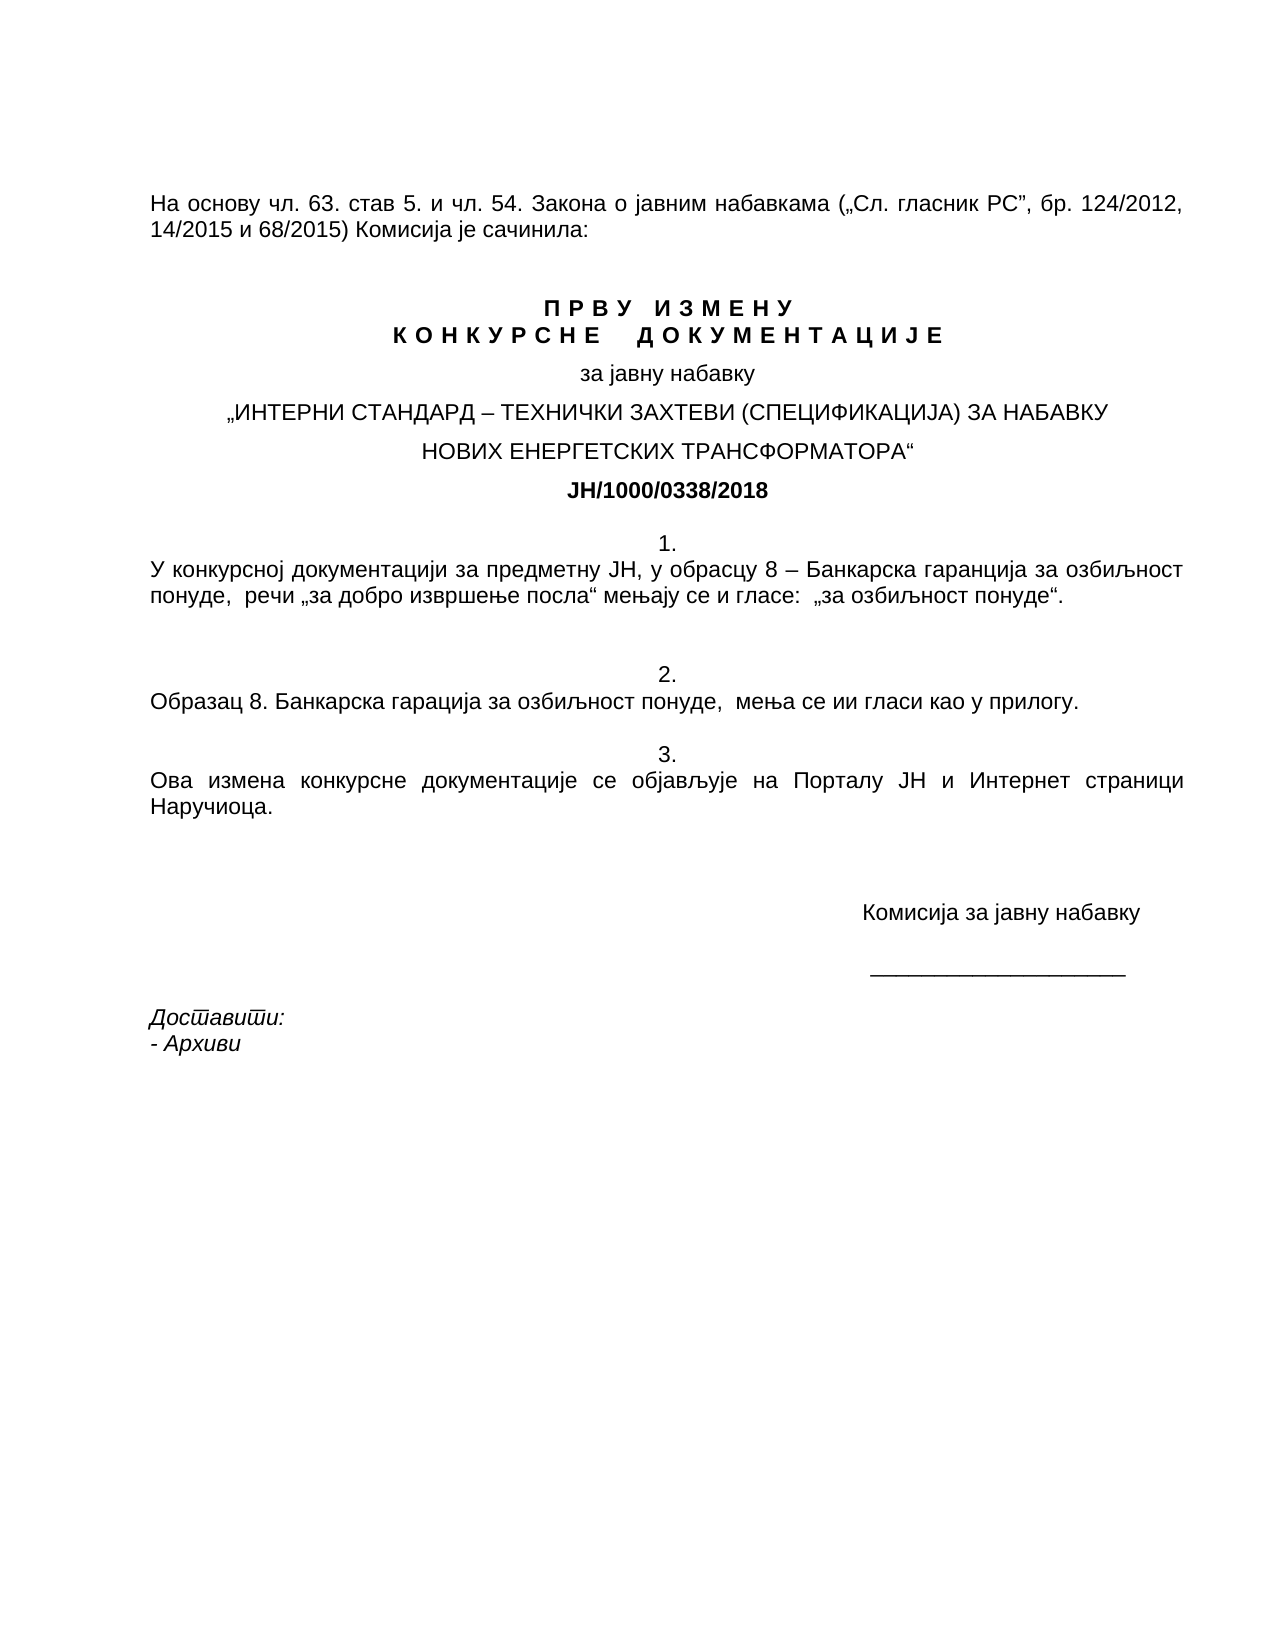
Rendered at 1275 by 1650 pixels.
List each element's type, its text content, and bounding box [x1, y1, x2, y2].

text Образац 8. Банкарска гарација за озбиљност понуде, мења се ии гласи као у прилогу. [150, 688, 1185, 714]
text Доставити: [150, 1004, 1185, 1030]
text - Архиви [150, 1030, 1185, 1057]
text У конкурсној документацији за предметну ЈН, у обрасцу 8 – Банкарска гаранција за озбиљност понуде, речи „за добро извршење посла“ мењају се и гласе: „за озбиљност понуде“. [150, 556, 1185, 609]
text КОНКУРСНЕ ДОКУМЕНТАЦИЈЕ [150, 322, 1185, 348]
text Ова измена конкурсне документације се објављује на Порталу ЈН и Интернет страници Наручиоца. [150, 767, 1185, 819]
text за јавну набавку [150, 360, 1185, 387]
text 2. [150, 661, 1185, 688]
text JН/1000/0338/2018 [150, 477, 1185, 503]
text ПРВУ ИЗМЕНУ [150, 295, 1185, 322]
text Комисија за јавну набавку [150, 899, 1185, 925]
text НОВИХ ЕНЕРГЕТСКИХ ТРАНСФОРМАТОРА“ [150, 438, 1185, 464]
text ____________________ [150, 951, 1185, 978]
text 1. [150, 530, 1185, 556]
text 3. [150, 741, 1185, 767]
text На основу чл. 63. став 5. и чл. 54. Закона о јавним набавкама („Сл. гласник РС”, бр. 124/2012, 14/2015 и 68/2015) Комисија је сачинила: [150, 190, 1185, 242]
text „ИНТЕРНИ СТАНДАРД – ТЕХНИЧКИ ЗАХТЕВИ (СПЕЦИФИКАЦИЈА) ЗА НАБАВКУ [150, 399, 1185, 426]
